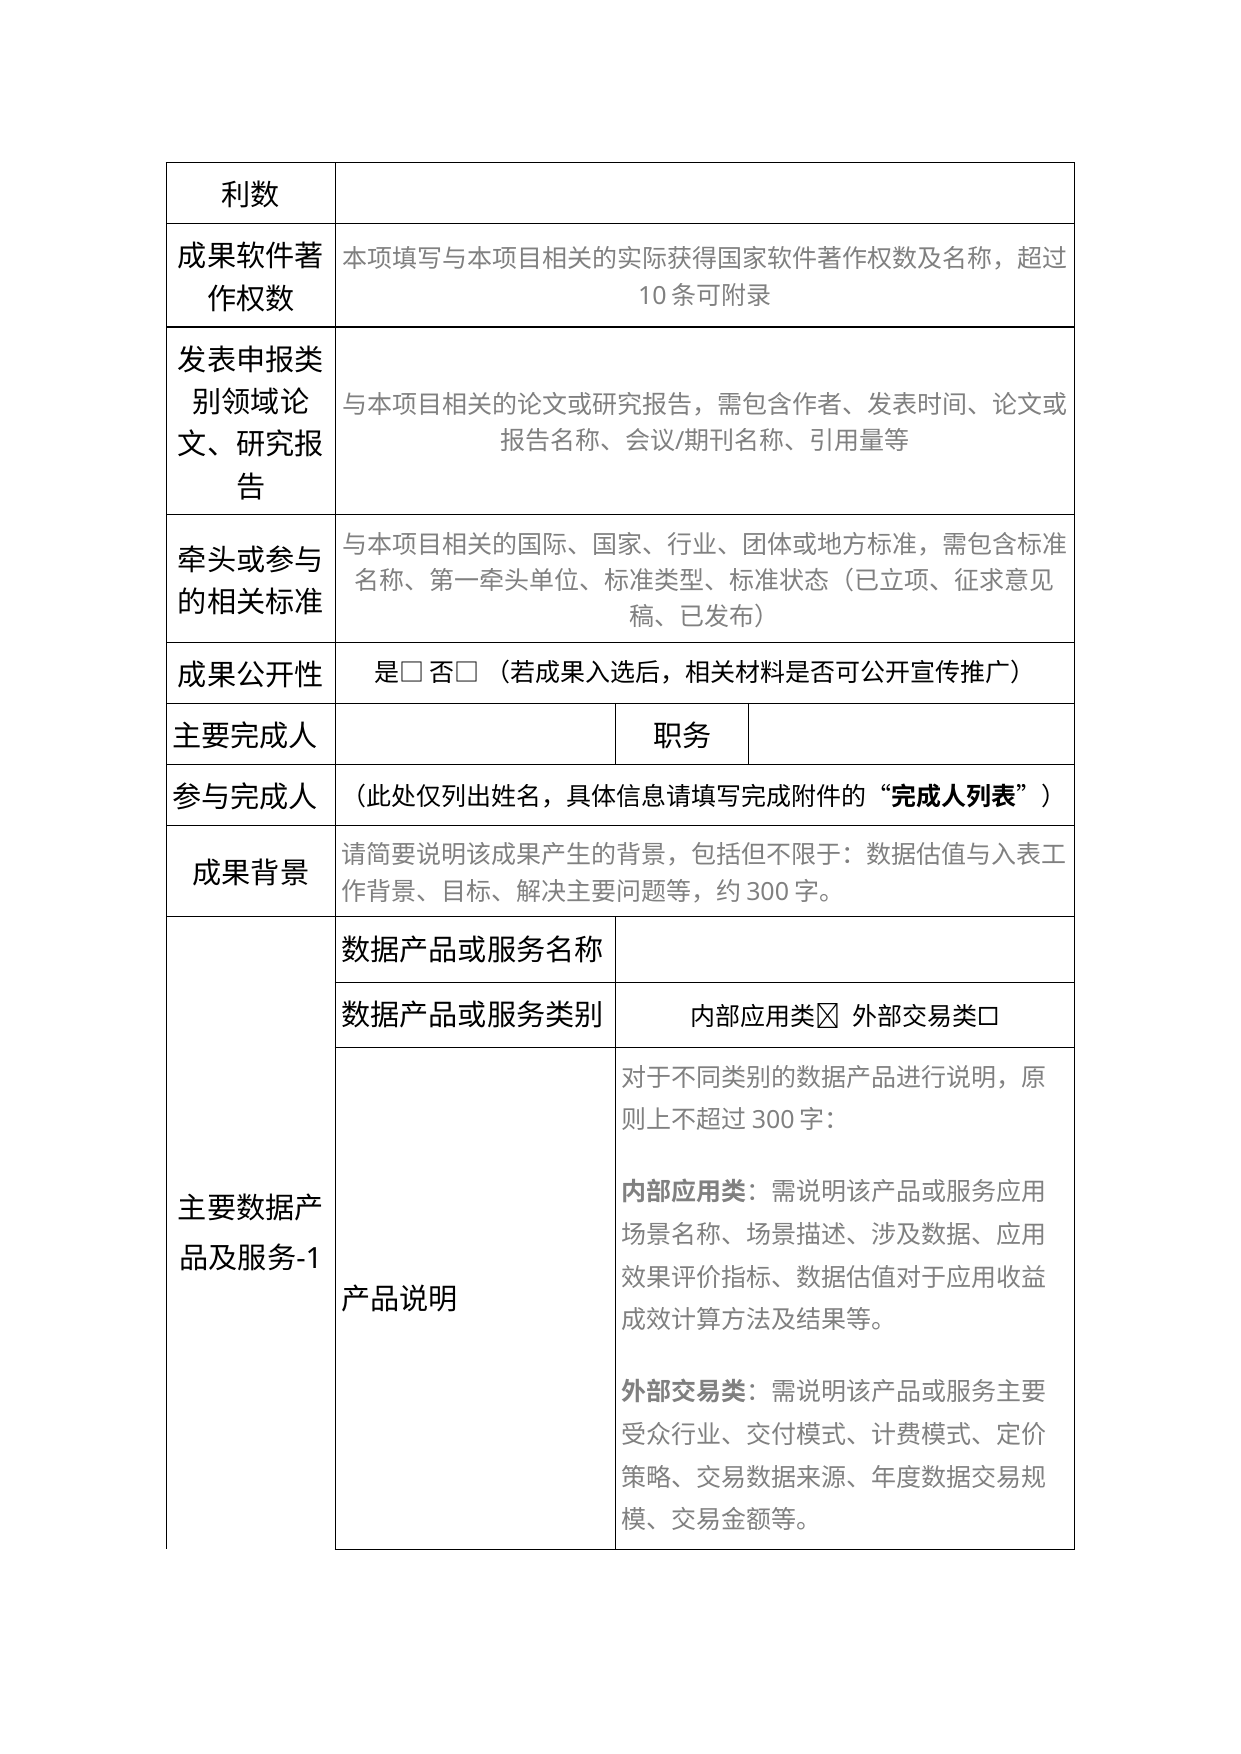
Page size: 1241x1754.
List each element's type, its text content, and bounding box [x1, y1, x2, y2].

table_cell （此处仅列出姓名，具体信息请填写完成附件的“完成人列表”） [336, 765, 1074, 825]
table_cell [616, 1048, 1074, 1549]
table_cell 牵头或参与的相关标准 [167, 515, 335, 642]
table_cell 参与完成人 [167, 765, 335, 825]
table_cell [336, 704, 615, 764]
table_cell 成果公开性 [167, 643, 335, 703]
table_cell 与本项目相关的国际、国家、行业、团体或地方标准，需包含标准名称、第一牵头单位、标准类型、标准状态（已立项、征求意见稿、已发布） [336, 515, 1074, 642]
table_cell [616, 917, 1074, 982]
table_cell [749, 704, 1074, 764]
table_cell 成果核心专利数 [167, 163, 335, 223]
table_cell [336, 163, 1074, 223]
table_cell 与本项目相关的论文或研究报告，需包含作者、发表时间、论文或报告名称、会议/期刊名称、引用量等 [336, 328, 1074, 514]
table_cell 是□ 否□ （若成果入选后，相关材料是否可公开宣传推广） [336, 643, 1074, 703]
table_cell 职务 [616, 704, 748, 764]
table_cell 本项填写与本项目相关的实际获得国家软件著作权数及名称，超过10条可附录 [336, 224, 1074, 326]
table_cell 数据产品或服务类别 [336, 983, 615, 1047]
table_cell 成果软件著作权数 [167, 224, 335, 326]
table_cell 主要完成人 [167, 704, 335, 764]
table_cell 内部应用类 外部交易类 [616, 983, 1074, 1047]
table_cell 产品说明 [336, 1048, 615, 1549]
table_cell 发表申报类别领域论文、研究报告 [167, 328, 335, 514]
table_cell 成果背景 [167, 826, 335, 916]
table_cell 主要数据产品及服务-1 [167, 917, 335, 1549]
table_cell 数据产品或服务名称 [336, 917, 615, 982]
table_cell 请简要说明该成果产生的背景，包括但不限于：数据估值与入表工作背景、目标、解决主要问题等，约300字。 [336, 826, 1074, 916]
